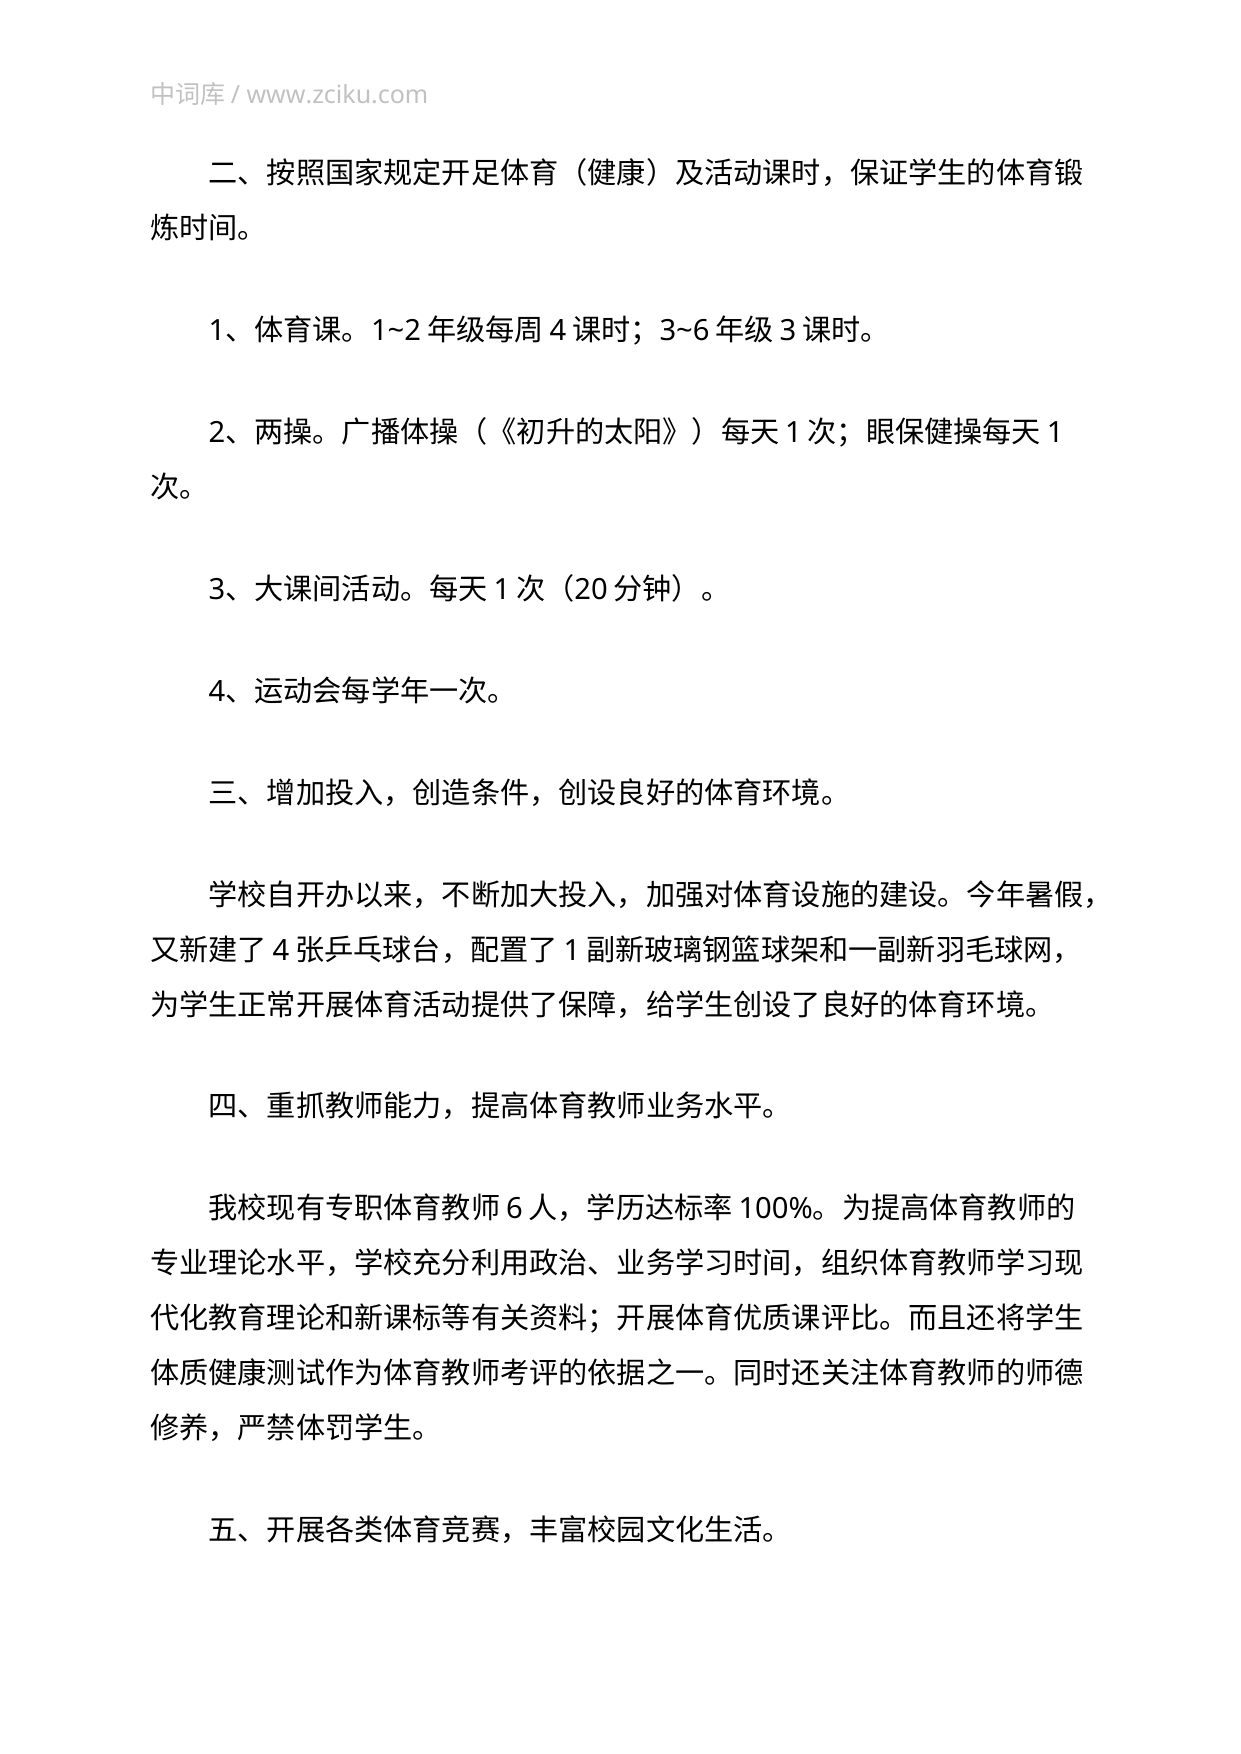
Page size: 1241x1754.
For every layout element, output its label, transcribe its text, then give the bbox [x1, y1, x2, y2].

text 2、两操。广播体操（《初升的太阳》）每天1次；眼保健操每天1次。 [150, 409, 1090, 506]
text 二、按照国家规定开足体育（健康）及活动课时，保证学生的体育锻炼时间。 [150, 150, 1090, 247]
text 三、增加投入，创造条件，创设良好的体育环境。 [150, 769, 1090, 812]
text 3、大课间活动。每天1次（20分钟）。 [150, 565, 1090, 608]
text 我校现有专职体育教师6人，学历达标率100%。为提高体育教师的专业理论水平，学校充分利用政治、业务学习时间，组织体育教师学习现代化教育理论和新课标等有关资料；开展体育优质课评比。而且还将学生体质健康测试作为体育教师考评的依据之一。同时还关注体育教师的师德修养，严禁体罚学生。 [150, 1184, 1090, 1447]
text 四、重抓教师能力，提高体育教师业务水平。 [150, 1083, 1090, 1125]
text 4、运动会每学年一次。 [150, 667, 1090, 710]
text 学校自开办以来，不断加大投入，加强对体育设施的建设。今年暑假，又新建了4张乒乓球台，配置了1副新玻璃钢篮球架和一副新羽毛球网，为学生正常开展体育活动提供了保障，给学生创设了良好的体育环境。 [150, 871, 1090, 1023]
text 五、开展各类体育竞赛，丰富校园文化生活。 [150, 1506, 1090, 1548]
text 1、体育课。1~2年级每周4课时；3~6年级3课时。 [150, 307, 1090, 349]
